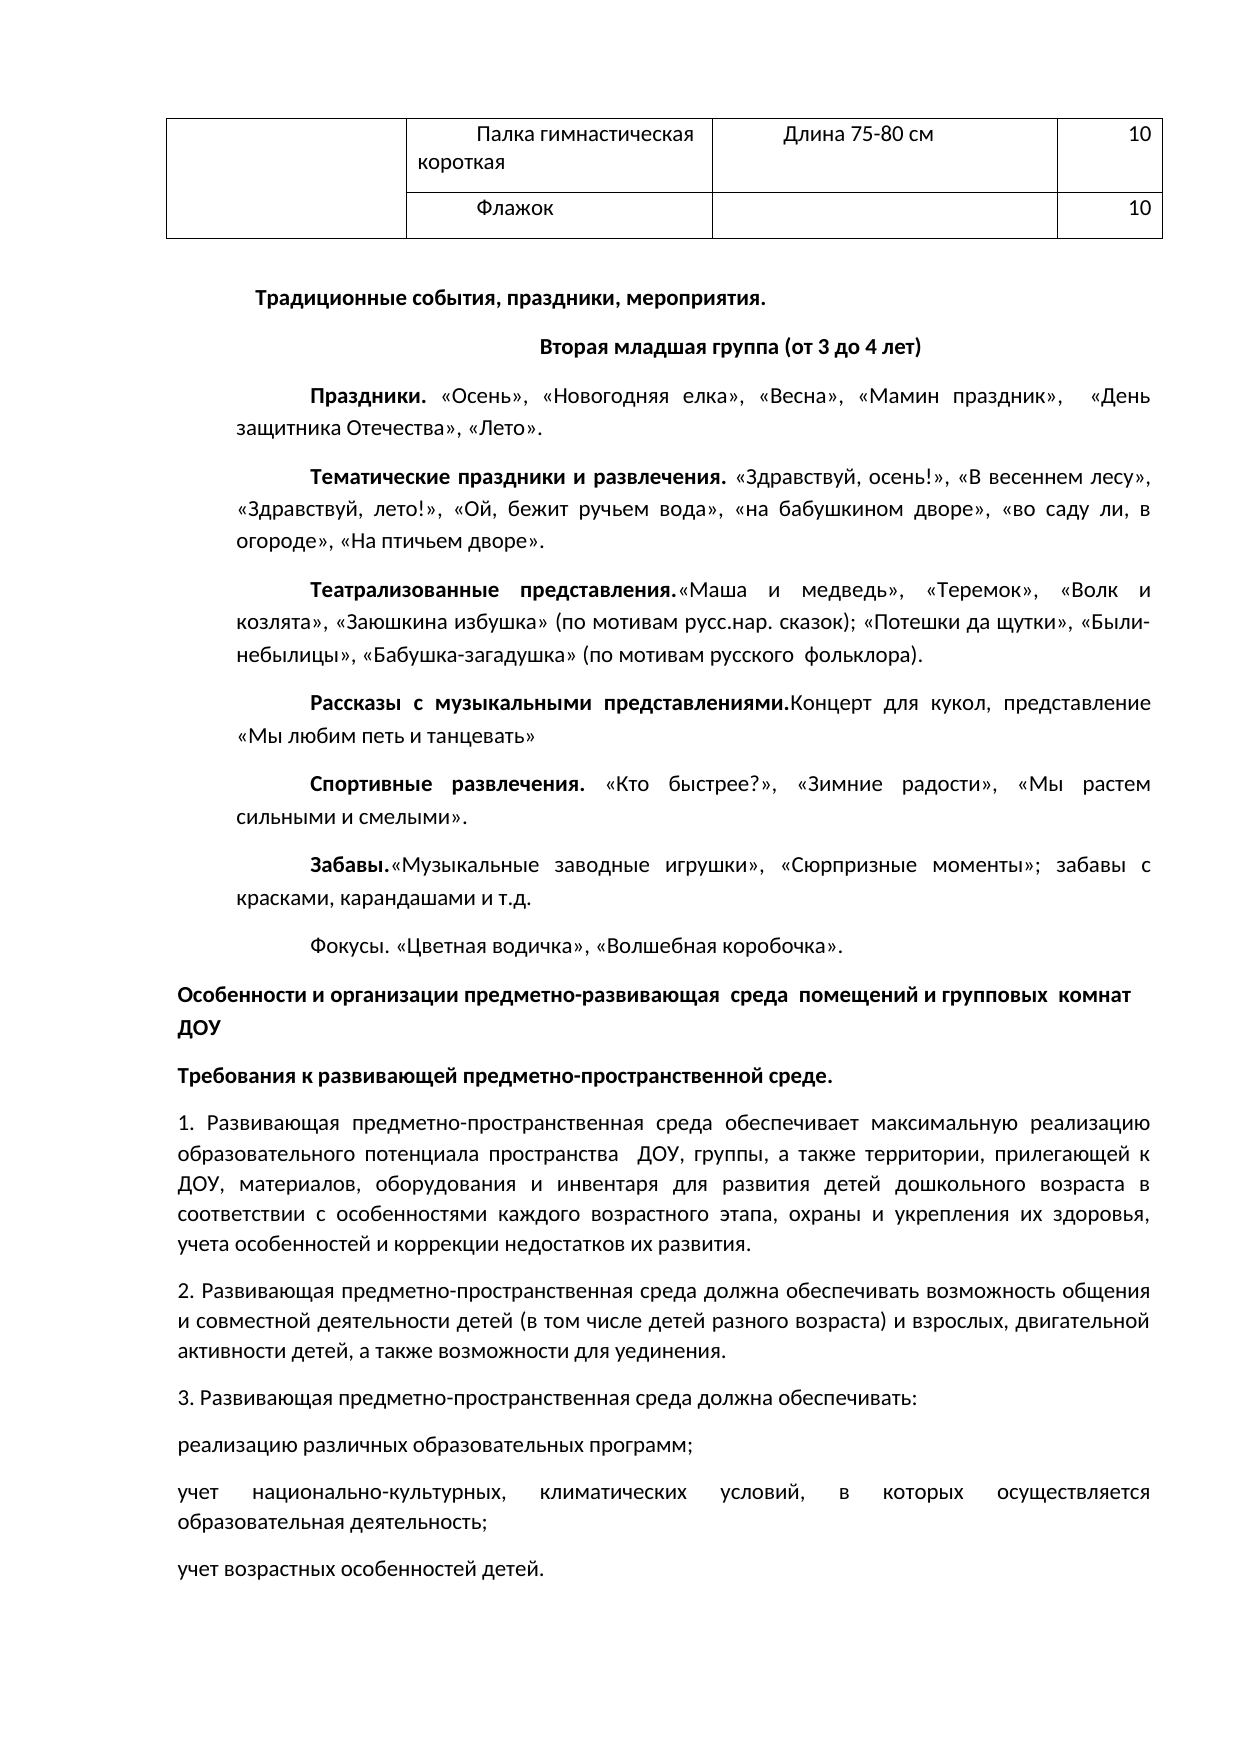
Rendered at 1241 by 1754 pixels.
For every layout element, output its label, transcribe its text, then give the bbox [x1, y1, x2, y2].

table_cell 10 [1058, 119, 1162, 192]
text учет национально-культурных, климатических условий, в которых осуществляется образовательная деятельность; [177, 1477, 1152, 1535]
text Особенности и организации предметно-развивающая среда помещений и групповых комнат ДОУ [177, 981, 1152, 1041]
text реализацию различных образовательных программ; [177, 1430, 1152, 1458]
text Праздники. «Осень», «Новогодняя елка», «Весна», «Мамин праздник», «День защитника Отечества», «Лето». [236, 381, 1152, 441]
text 2. Развивающая предметно-пространственная среда должна обеспечивать возможность общения и совместной деятельности детей (в том числе детей разного возраста) и взрослых, двигательной активности детей, а также возможности для уединения. [177, 1276, 1152, 1364]
text Требования к развивающей предметно-пространственной среде. [177, 1062, 1152, 1089]
table_cell [713, 193, 1057, 238]
text Вторая младшая группа (от 3 до 4 лет) [236, 332, 1152, 360]
text Традиционные события, праздники, мероприятия. [177, 283, 1152, 311]
table_cell 10 [1058, 193, 1162, 238]
table_cell Длина 75-80 см [713, 119, 1057, 192]
text Тематические праздники и развлечения. «Здравствуй, осень!», «В весеннем лесу», «Здравствуй, лето!», «Ой, бежит ручьем вода», «на бабушкином дворе», «во саду ли, в огороде», «На птичьем дворе». [236, 462, 1152, 554]
text Спортивные развлечения. «Кто быстрее?», «Зимние радости», «Мы растем сильными и смелыми». [236, 769, 1152, 830]
text Театрализованные представления.«Маша и медведь», «Теремок», «Волк и козлята», «Заюшкина избушка» (по мотивам русс.нар. сказок); «Потешки да щутки», «Были-небылицы», «Бабушка-загадушка» (по мотивам русского фольклора). [236, 575, 1152, 668]
text Фокусы. «Цветная водичка», «Волшебная коробочка». [236, 932, 1152, 960]
text учет возрастных особенностей детей. [177, 1554, 1152, 1582]
text Рассказы с музыкальными представлениями.Концерт для кукол, представление «Мы любим петь и танцевать» [236, 688, 1152, 749]
text 3. Развивающая предметно-пространственная среда должна обеспечивать: [177, 1383, 1152, 1411]
text Забавы.«Музыкальные заводные игрушки», «Сюрпризные моменты»; забавы с красками, карандашами и т.д. [236, 851, 1152, 911]
table_cell Флажок [407, 193, 712, 238]
table_cell Палка гимнастическая короткая [407, 119, 712, 192]
text 1. Развивающая предметно-пространственная среда обеспечивает максимальную реализацию образовательного потенциала пространства ДОУ, группы, а также территории, прилегающей к ДОУ, материалов, оборудования и инвентаря для развития детей дошкольного возраста в соответствии с особенностями каждого возрастного этапа, охраны и укрепления их здоровья, учета особенностей и коррекции недостатков их развития. [177, 1108, 1152, 1257]
